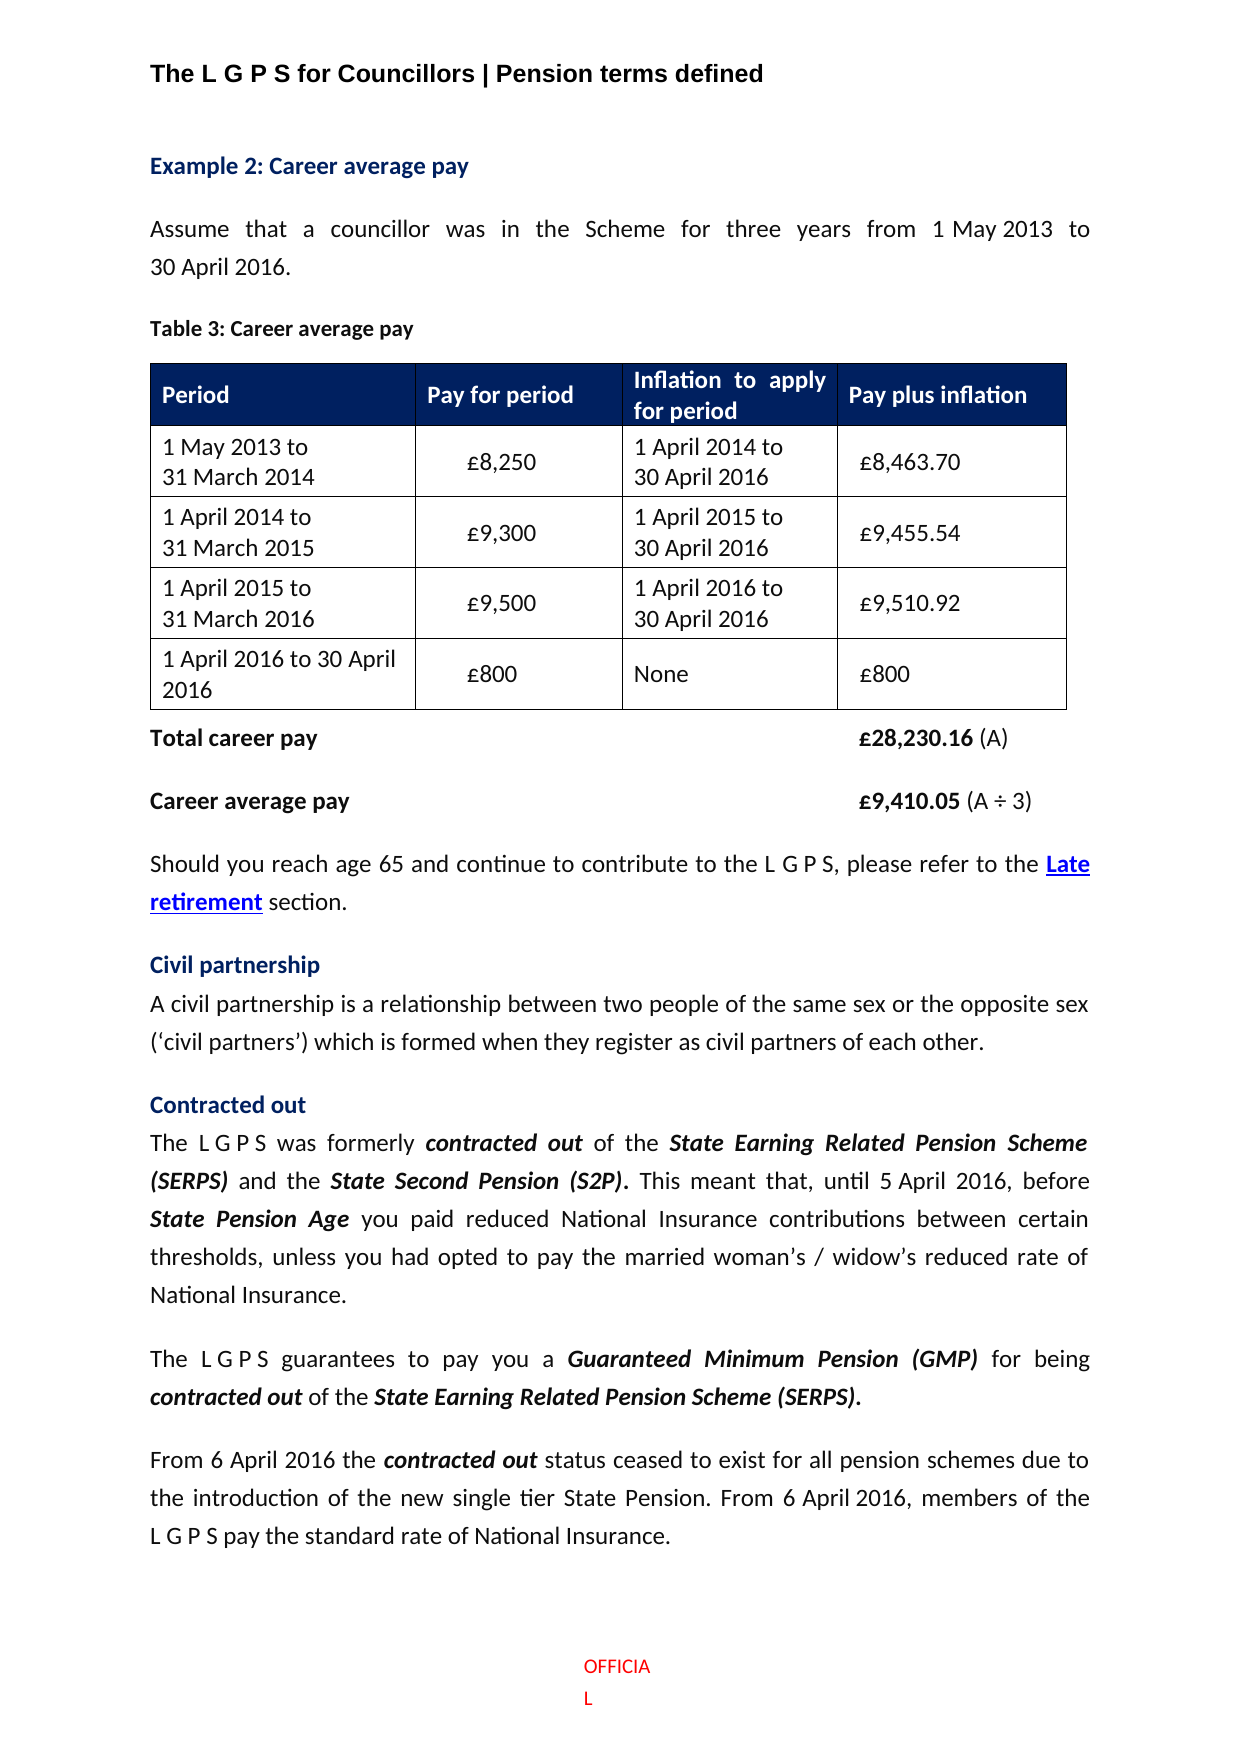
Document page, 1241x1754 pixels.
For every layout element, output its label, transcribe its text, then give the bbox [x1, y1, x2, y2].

table_header Inflation to apply for period [623, 364, 837, 425]
text Assume that a councillor was in the Scheme for three years from 1 May 2013 to 30 April 2016. [150, 213, 1090, 282]
table_header Pay plus inflation [838, 364, 1066, 425]
table_cell 1 April 2015 to 30 April 2016 [623, 497, 837, 567]
table_cell £9,510.92 [838, 568, 1066, 638]
table_cell 1 April 2014 to 30 April 2016 [623, 426, 837, 496]
subtitle Contracted out [150, 1089, 1090, 1119]
table_header Pay for period [416, 364, 622, 425]
subtitle Civil partnership [150, 950, 1090, 980]
table_cell £9,500 [416, 568, 622, 638]
text Career average pay £9,410.05 (A ÷ 3) [150, 785, 1090, 816]
text The L G P S guarantees to pay you a Guaranteed Minimum Pension (GMP) for being contracted out of the State Earning Related Pension Scheme (SERPS). [150, 1343, 1090, 1411]
table_cell £800 [416, 639, 622, 709]
table_cell £8,463.70 [838, 426, 1066, 496]
text A civil partnership is a relationship between two people of the same sex or the opposite sex (‘civil partners’) which is formed when they register as civil partners of each other. [150, 988, 1090, 1056]
table_cell £800 [838, 639, 1066, 709]
table_cell 1 April 2016 to 30 April 2016 [623, 568, 837, 638]
text Should you reach age 65 and continue to contribute to the L G P S, please refer to the Late retirement section. [150, 848, 1090, 917]
table_cell £9,455.54 [838, 497, 1066, 567]
table_cell 1 April 2015 to 31 March 2016 [151, 568, 415, 638]
table_cell £9,300 [416, 497, 622, 567]
table_cell £8,250 [416, 426, 622, 496]
table_cell 1 April 2016 to 30 April 2016 [151, 639, 415, 709]
table_cell None [623, 639, 837, 709]
text Total career pay £28,230.16 (A) [150, 722, 1090, 753]
table_cell 1 May 2013 to 31 March 2014 [151, 426, 415, 496]
table_cell 1 April 2014 to 31 March 2015 [151, 497, 415, 567]
table_header Period [151, 364, 415, 425]
text From 6 April 2016 the contracted out status ceased to exist for all pension schemes due to the introduction of the new single tier State Pension. From 6 April 2016, members of the L G P S pay the standard rate of National Insurance. [150, 1444, 1090, 1551]
text The L G P S was formerly contracted out of the State Earning Related Pension Scheme (SERPS) and the State Second Pension (S2P). This meant that, until 5 April 2016, before State Pension Age you paid reduced National Insurance contributions between certain thresholds, unless you had opted to pay the married woman’s / widow’s reduced rate of National Insurance. [150, 1127, 1090, 1310]
text Example 2: Career average pay [150, 150, 1090, 181]
